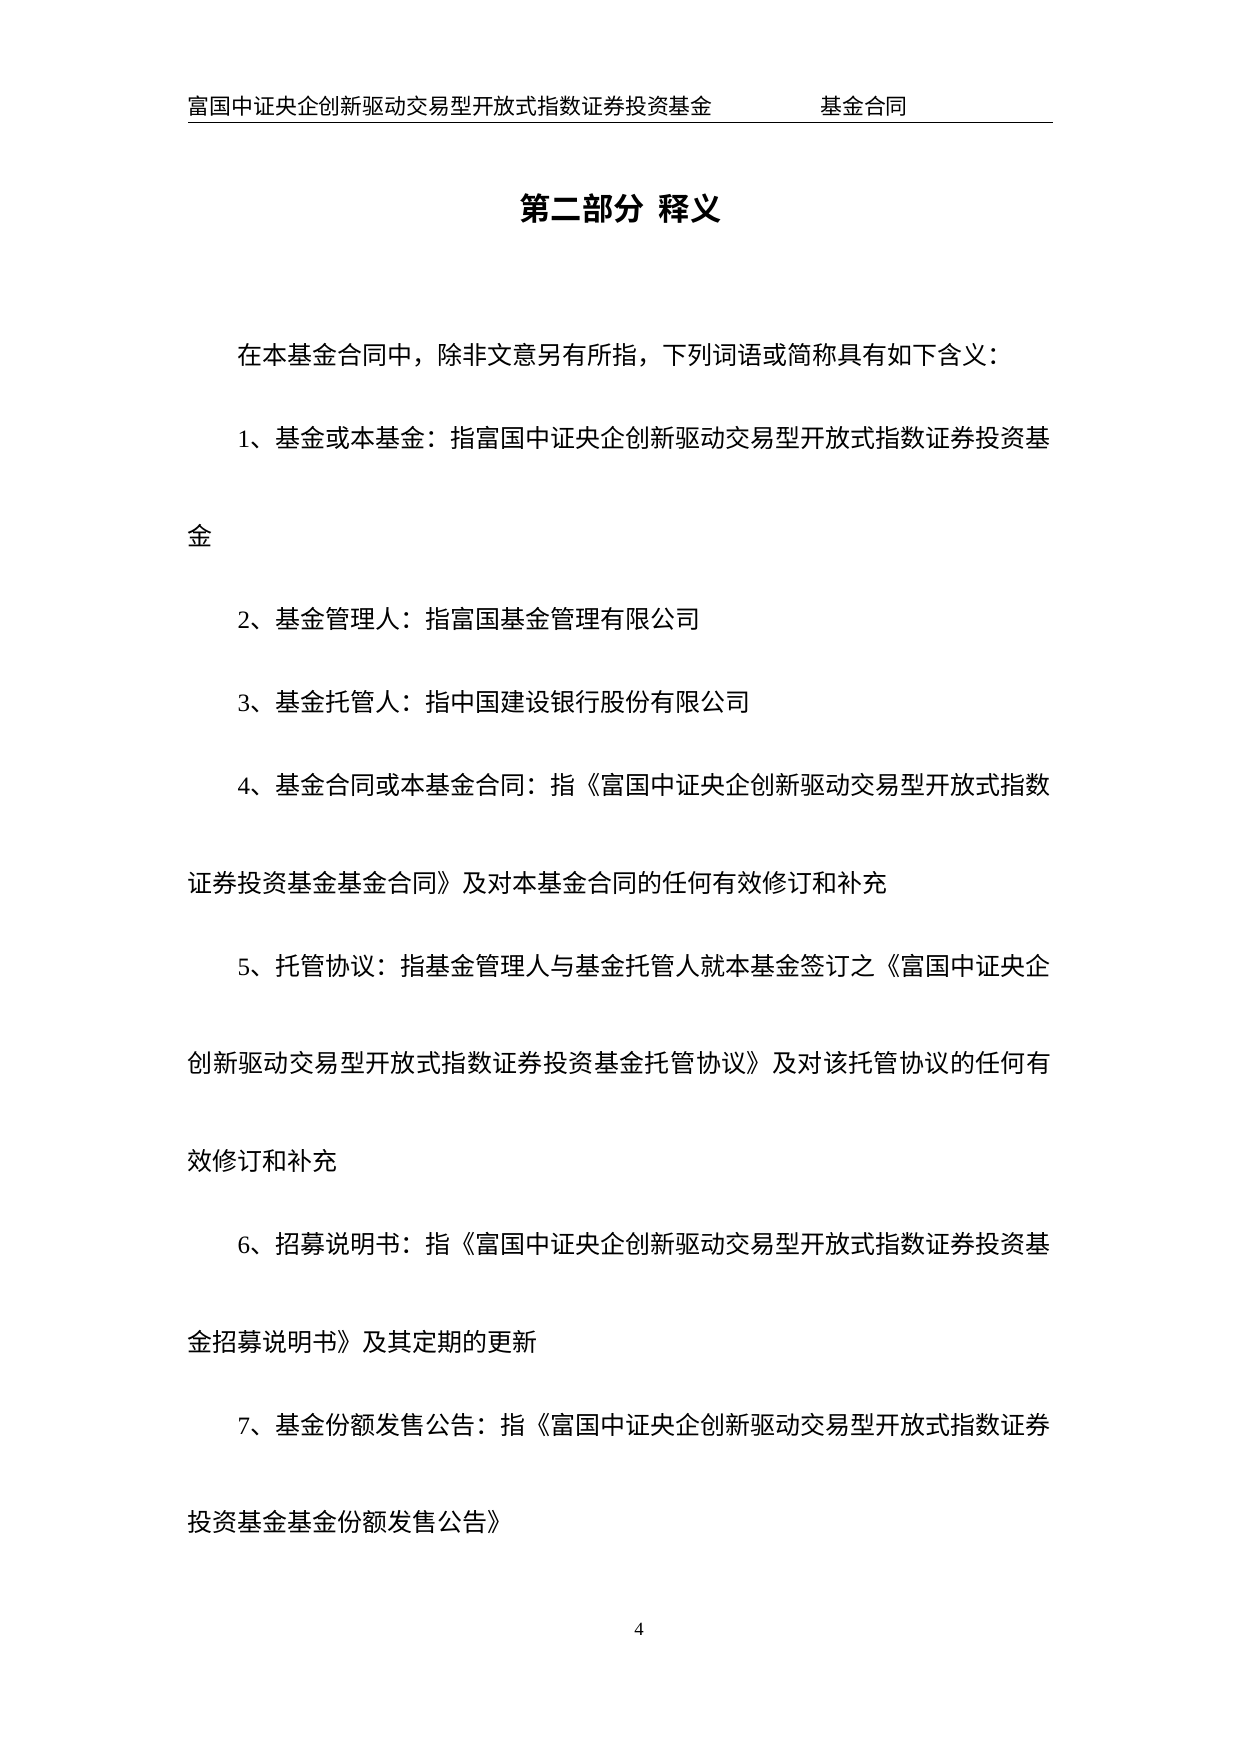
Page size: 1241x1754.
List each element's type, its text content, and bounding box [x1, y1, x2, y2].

text 4、基金合同或本基金合同：指《富国中证央企创新驱动交易型开放式指数证券投资基金基金合同》及对本基金合同的任何有效修订和补充 [187, 751, 1053, 914]
text 在本基金合同中，除非文意另有所指，下列词语或简称具有如下含义： [187, 321, 1053, 386]
text 5、托管协议：指基金管理人与基金托管人就本基金签订之《富国中证央企创新驱动交易型开放式指数证券投资基金托管协议》及对该托管协议的任何有效修订和补充 [187, 932, 1053, 1192]
text 7、基金份额发售公告：指《富国中证央企创新驱动交易型开放式指数证券投资基金基金份额发售公告》 [187, 1391, 1053, 1553]
text 1、基金或本基金：指富国中证央企创新驱动交易型开放式指数证券投资基金 [187, 404, 1053, 567]
text 3、基金托管人：指中国建设银行股份有限公司 [187, 668, 1053, 733]
text 6、招募说明书：指《富国中证央企创新驱动交易型开放式指数证券投资基金招募说明书》及其定期的更新 [187, 1210, 1053, 1373]
subtitle 第二部分 释义 [187, 174, 1053, 239]
text 2、基金管理人：指富国基金管理有限公司 [187, 585, 1053, 650]
